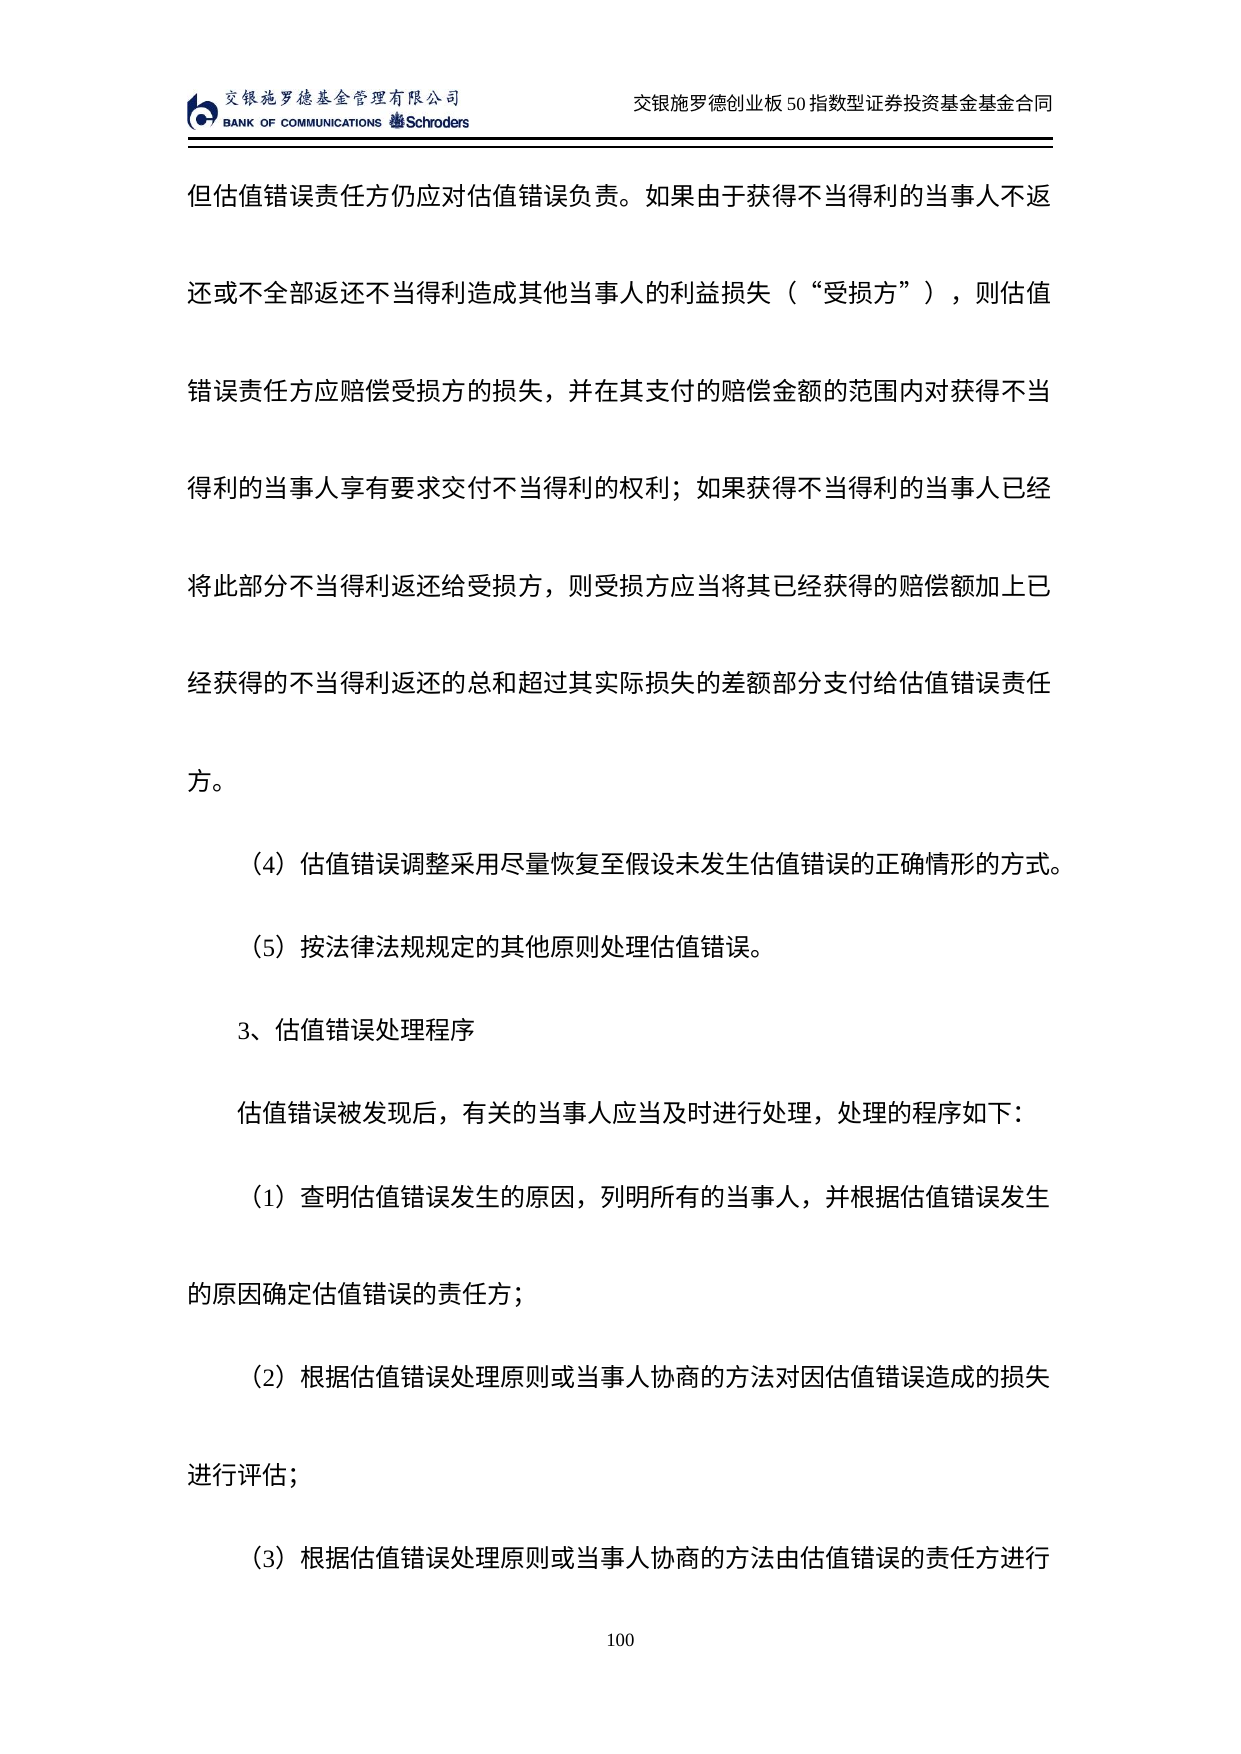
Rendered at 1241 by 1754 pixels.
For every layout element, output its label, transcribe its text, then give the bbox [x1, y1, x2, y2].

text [187, 1524, 1053, 1589]
text （4）估值错误调整采用尽量恢复至假设未发生估值错误的正确情形的方式。 [187, 830, 1053, 895]
text （5）按法律法规规定的其他原则处理估值错误。 [187, 913, 1053, 978]
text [187, 162, 1053, 812]
text 3、估值错误处理程序 [187, 996, 1053, 1061]
picture [187, 89, 469, 130]
text （1）查明估值错误发生的原因，列明所有的当事人，并根据估值错误发生的原因确定估值错误的责任方； [187, 1163, 1053, 1325]
text 估值错误被发现后，有关的当事人应当及时进行处理，处理的程序如下： [187, 1079, 1053, 1144]
text （2）根据估值错误处理原则或当事人协商的方法对因估值错误造成的损失进行评估； [187, 1343, 1053, 1506]
